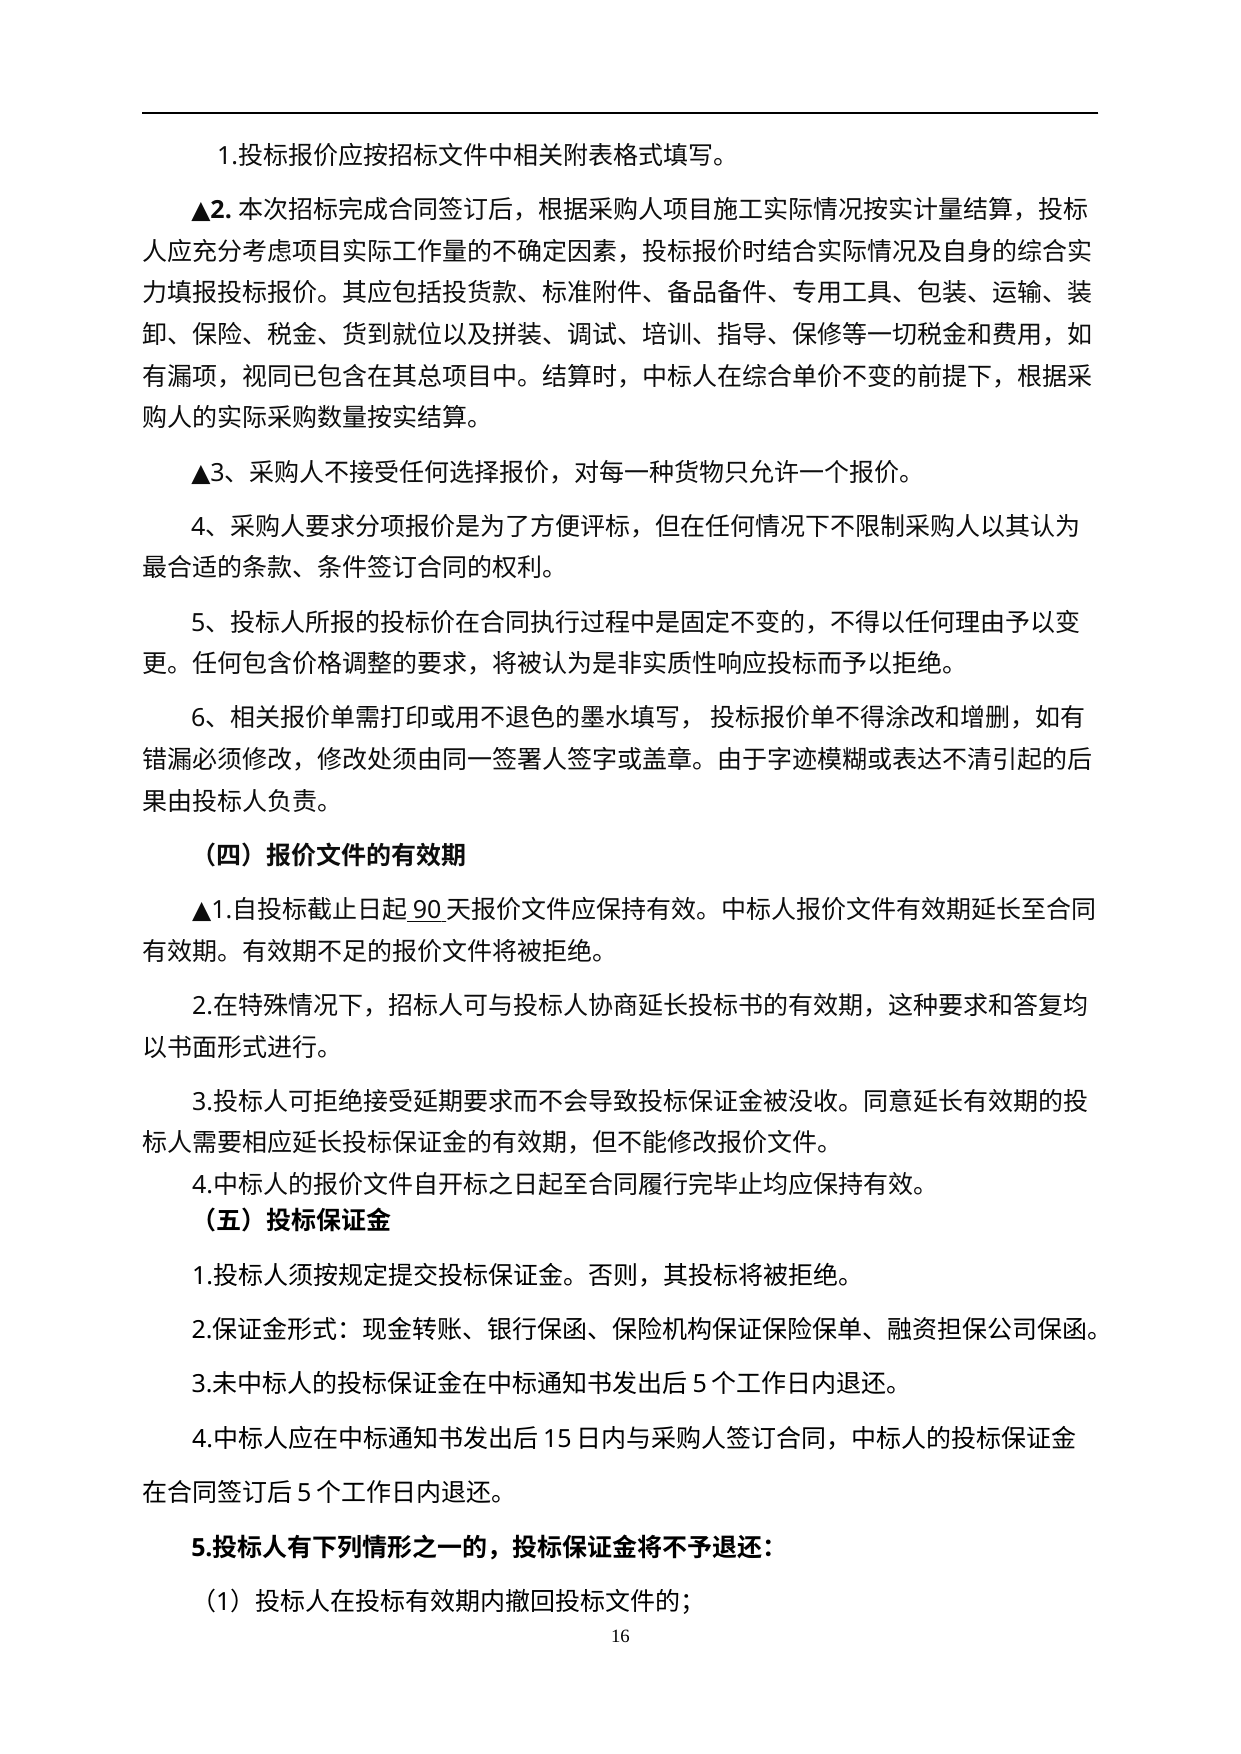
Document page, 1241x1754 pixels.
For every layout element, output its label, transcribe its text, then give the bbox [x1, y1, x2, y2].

text 4.中标人应在中标通知书发出后15日内与采购人签订合同，中标人的投标保证金在合同签订后5个工作日内退还。 [142, 1418, 1098, 1509]
list （五）投标保证金 [142, 1201, 1098, 1237]
text 5.投标人有下列情形之一的，投标保证金将不予退还： [142, 1527, 1098, 1563]
list ▲3、采购人不接受任何选择报价，对每一种货物只允许一个报价。 [142, 447, 1098, 488]
text 1.投标人须按规定提交投标保证金。否则，其投标将被拒绝。 [142, 1255, 1098, 1291]
text 1.投标报价应按招标文件中相关附表格式填写。 [142, 130, 1098, 172]
list ▲1.自投标截止日起 90天报价文件应保持有效。中标人报价文件有效期延长至合同有效期。有效期不足的报价文件将被拒绝。 [142, 884, 1098, 967]
list 5、投标人所报的投标价在合同执行过程中是固定不变的，不得以任何理由予以变更。任何包含价格调整的要求，将被认为是非实质性响应投标而予以拒绝。 [142, 597, 1098, 680]
list （四）报价文件的有效期 [142, 830, 1098, 872]
list 6、相关报价单需打印或用不退色的墨水填写， 投标报价单不得涂改和增删，如有错漏必须修改，修改处须由同一签署人签字或盖章。由于字迹模糊或表达不清引起的后果由投标人负责。 [142, 692, 1098, 817]
text 3.投标人可拒绝接受延期要求而不会导致投标保证金被没收。同意延长有效期的投标人需要相应延长投标保证金的有效期，但不能修改报价文件。 [142, 1076, 1098, 1159]
list 4、采购人要求分项报价是为了方便评标，但在任何情况下不限制采购人以其认为最合适的条款、条件签订合同的权利。 [142, 501, 1098, 584]
text 4.中标人的报价文件自开标之日起至合同履行完毕止均应保持有效。 [142, 1159, 1098, 1201]
text 2.保证金形式：现金转账、银行保函、保险机构保证保险保单、融资担保公司保函。3.未中标人的投标保证金在中标通知书发出后5个工作日内退还。 [191, 1309, 1098, 1400]
list 2.在特殊情况下，招标人可与投标人协商延长投标书的有效期，这种要求和答复均以书面形式进行。 [142, 980, 1098, 1063]
list ▲2. 本次招标完成合同签订后，根据采购人项目施工实际情况按实计量结算，投标人应充分考虑项目实际工作量的不确定因素，投标报价时结合实际情况及自身的综合实力填报投标报价。其应包括投货款、标准附件、备品备件、专用工具、包装、运输、装卸、保险、税金、货到就位以及拼装、调试、培训、指导、保修等一切税金和费用，如有漏项，视同已包含在其总项目中。结算时，中标人在综合单价不变的前提下，根据采购人的实际采购数量按实结算。 [142, 184, 1098, 434]
text （1）投标人在投标有效期内撤回投标文件的； [142, 1581, 1098, 1618]
